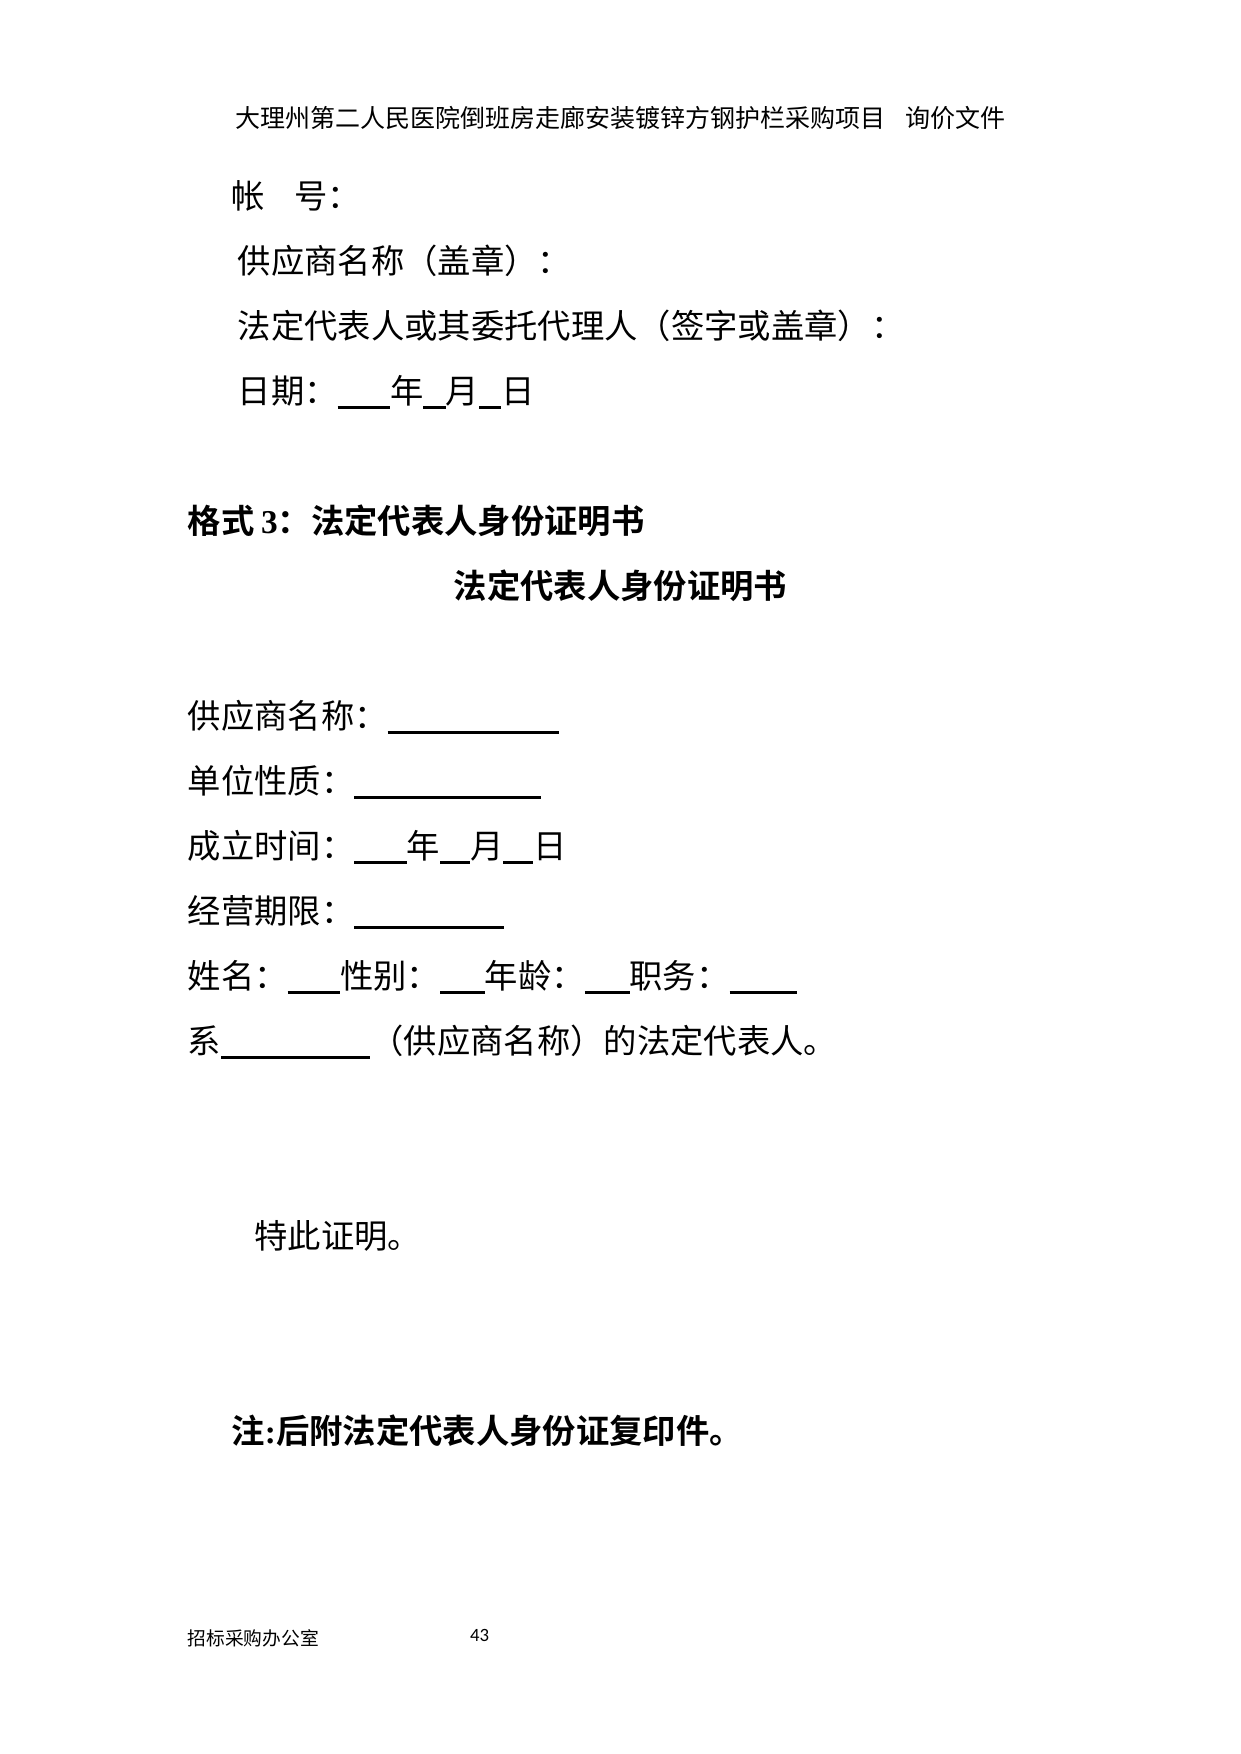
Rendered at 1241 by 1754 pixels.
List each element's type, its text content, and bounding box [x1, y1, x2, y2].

text 帐 号： [187, 162, 1053, 227]
text 经营期限： [187, 877, 1053, 942]
text 注:后附法定代表人身份证复印件。 [187, 1397, 1053, 1462]
text 系 （供应商名称）的法定代表人。 [187, 1007, 1053, 1072]
text 特此证明。 [187, 1202, 1053, 1267]
text 法定代表人或其委托代理人（签字或盖章）： [187, 292, 1053, 357]
subtitle 格式3：法定代表人身份证明书 [187, 487, 1053, 552]
text 日期： 年 月 日 [187, 357, 1053, 422]
text 法定代表人身份证明书 [187, 552, 1053, 617]
text 单位性质： [187, 747, 1053, 812]
text 姓名： 性别： 年龄： 职务： [187, 942, 1053, 1007]
text 供应商名称： [187, 682, 1053, 747]
text 供应商名称（盖章）： [187, 227, 1053, 292]
text 成立时间： 年 月 日 [187, 812, 1053, 877]
